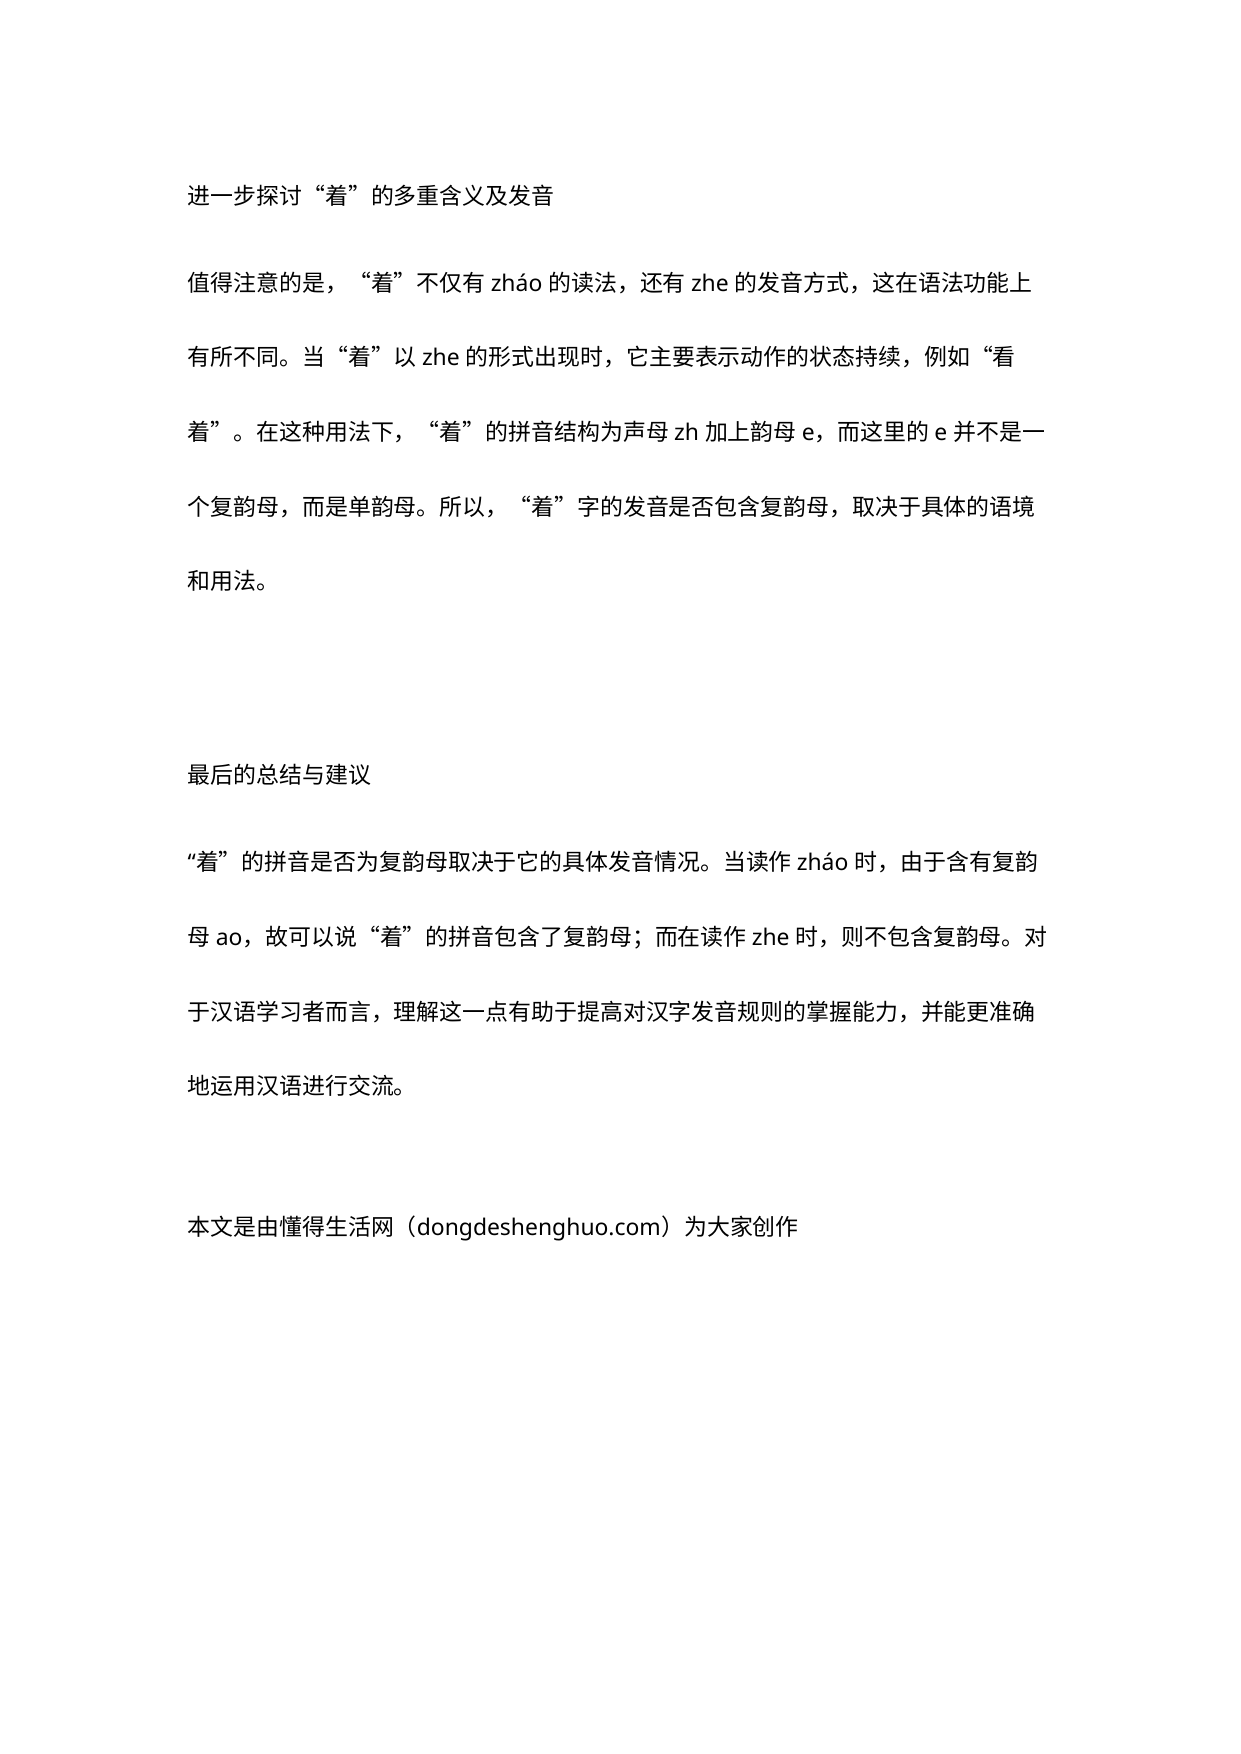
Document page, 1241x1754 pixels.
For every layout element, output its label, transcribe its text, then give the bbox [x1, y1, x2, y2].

text 值得注意的是，“着”不仅有 zháo 的读法，还有 zhe 的发音方式，这在语法功能上有所不同。当“着”以 zhe 的形式出现时，它主要表示动作的状态持续，例如“看着”。在这种用法下，“着”的拼音结构为声母 zh 加上韵母 e，而这里的 e 并不是一个复韵母，而是单韵母。所以，“着”字的发音是否包含复韵母，取决于具体的语境和用法。 [187, 248, 1053, 612]
text 进一步探讨“着”的多重含义及发音 [187, 162, 1053, 227]
text 最后的总结与建议 [187, 742, 1053, 807]
text 本文是由懂得生活网（dongdeshenghuo.com）为大家创作 [187, 1193, 1053, 1258]
text “着”的拼音是否为复韵母取决于它的具体发音情况。当读作 zháo 时，由于含有复韵母 ao，故可以说“着”的拼音包含了复韵母；而在读作 zhe 时，则不包含复韵母。对于汉语学习者而言，理解这一点有助于提高对汉字发音规则的掌握能力，并能更准确地运用汉语进行交流。 [187, 828, 1053, 1117]
